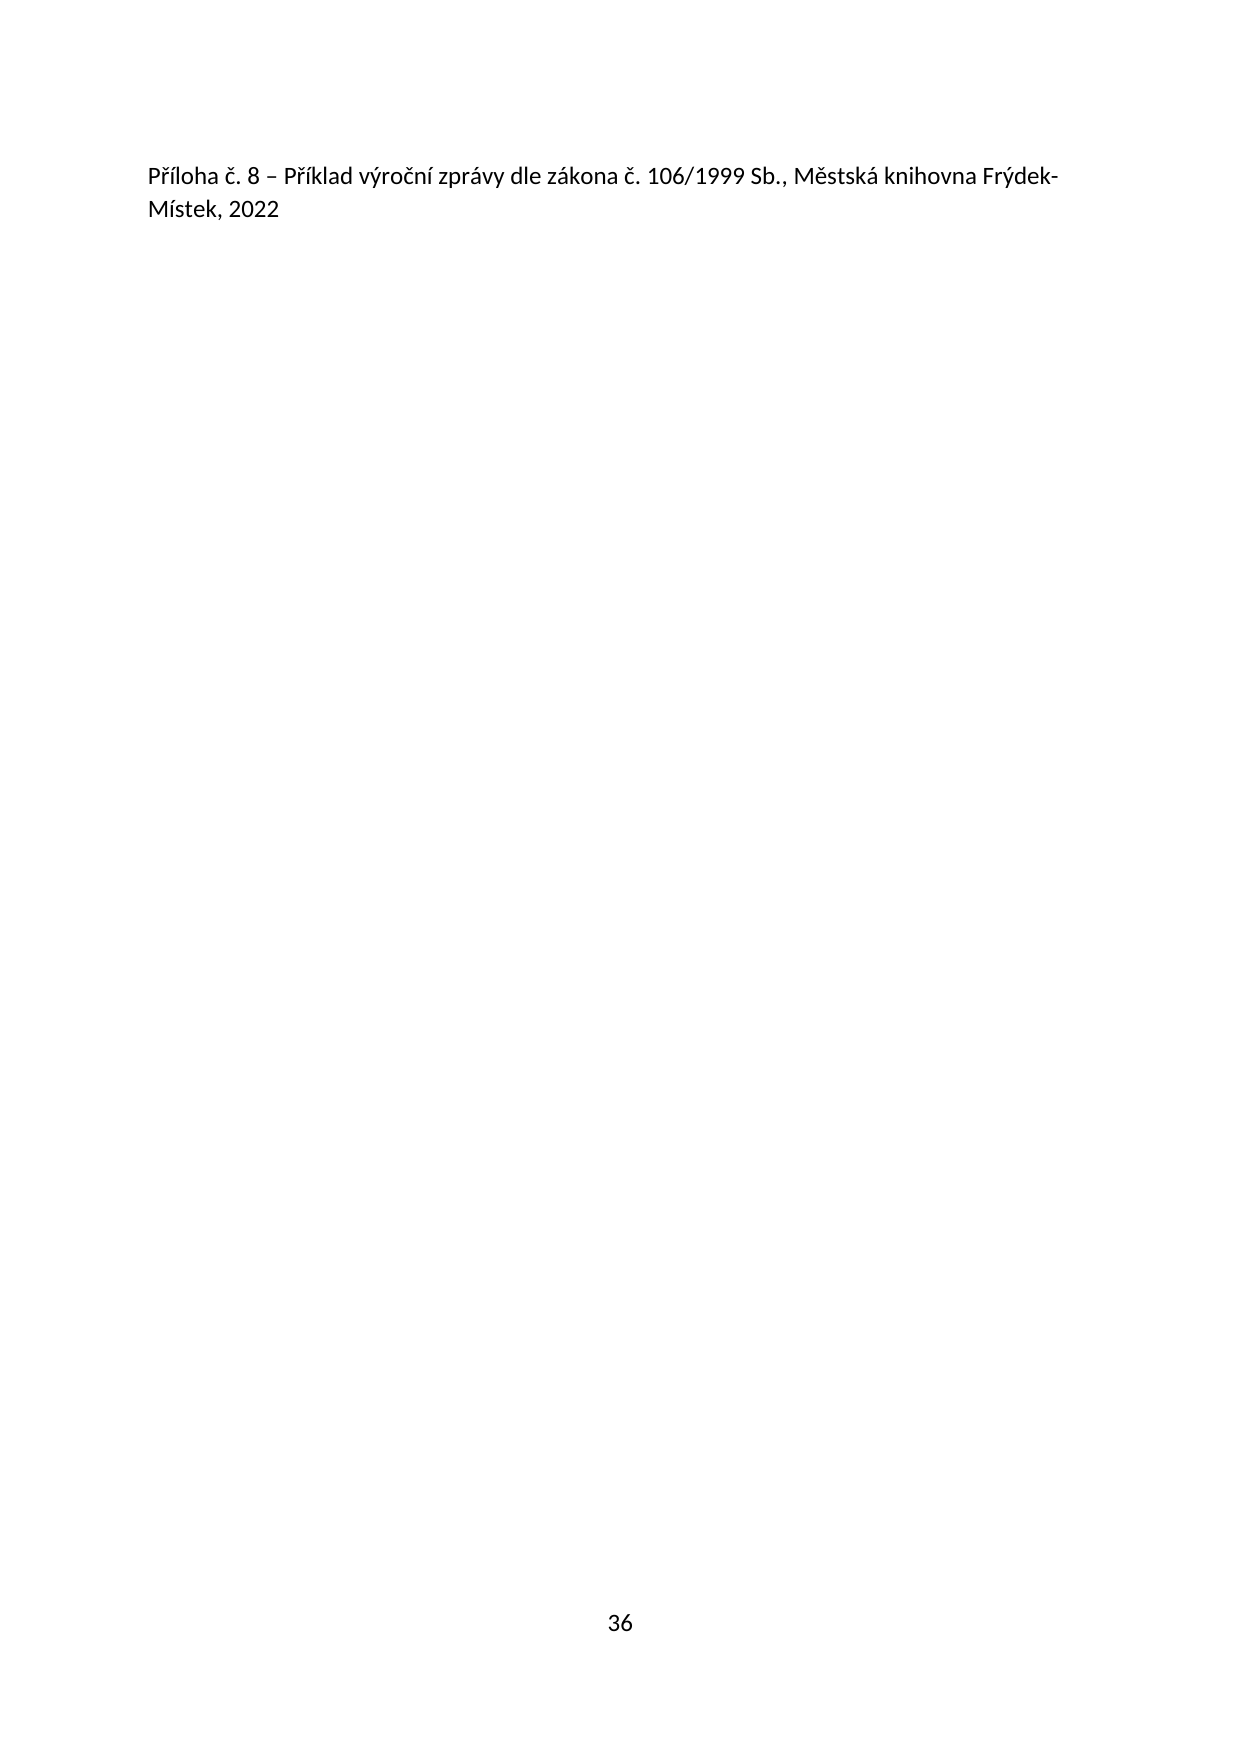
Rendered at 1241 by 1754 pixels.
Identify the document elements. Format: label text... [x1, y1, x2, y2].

text Příloha č. 8 – Příklad výroční zprávy dle zákona č. 106/1999 Sb., Městská knihovna Frýdek-Místek, 2022 [148, 160, 1093, 223]
